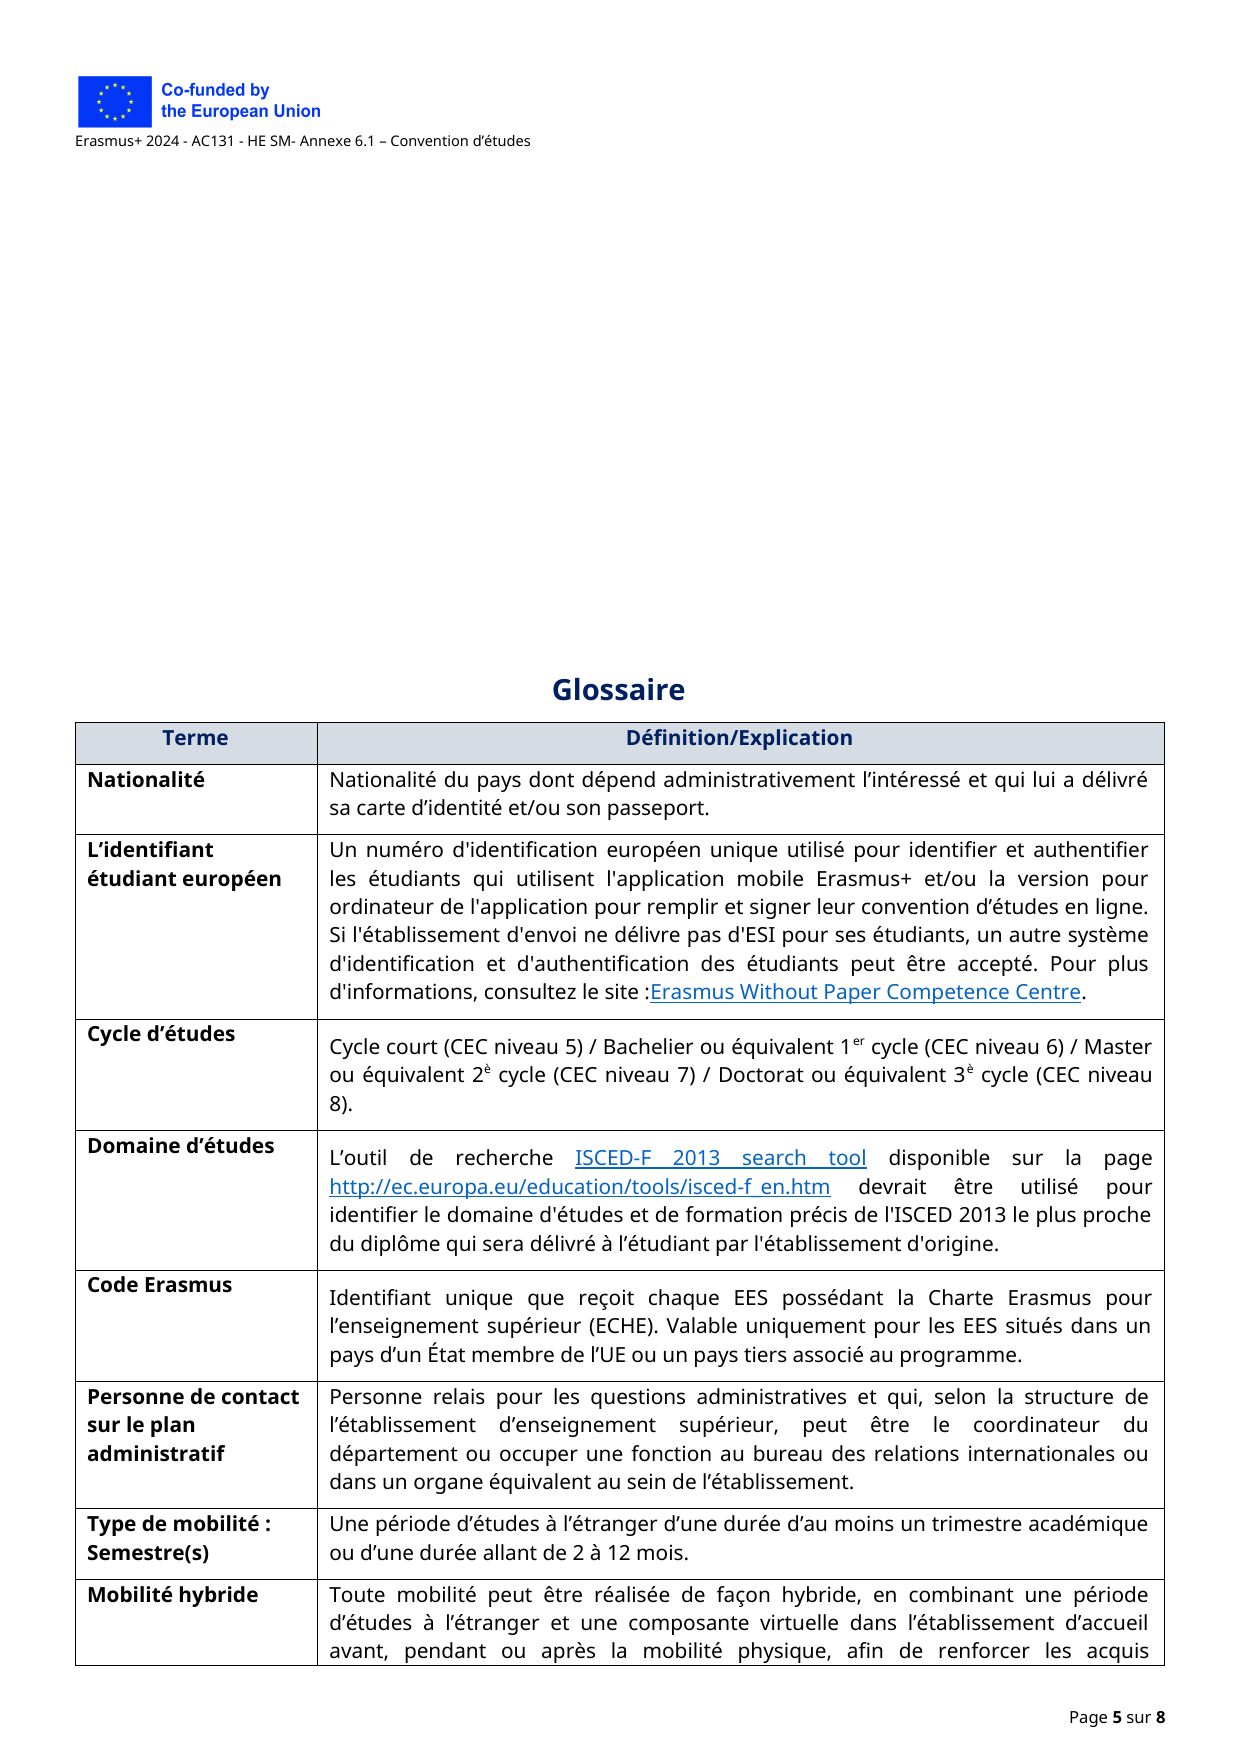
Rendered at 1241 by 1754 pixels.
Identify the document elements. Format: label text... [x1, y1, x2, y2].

table_cell Cycle court (CEC niveau 5) / Bachelier ou équivalent 1er cycle (CEC niveau 6) / Master ou équivalent 2è cycle (CEC niveau 7) / Doctorat ou équivalent 3è cycle (CEC niveau 8). [318, 1020, 1164, 1130]
table_header Définition/Explication [318, 723, 1164, 764]
table_cell Une période d’études à l’étranger d’une durée d’au moins un trimestre académique ou d’une durée allant de 2 à 12 mois. [318, 1509, 1164, 1579]
table_cell Mobilité hybride [76, 1580, 317, 1665]
table_cell Personne relais pour les questions administratives et qui, selon la structure de l’établissement d’enseignement supérieur, peut être le coordinateur du département ou occuper une fonction au bureau des relations internationales ou dans un organe équivalent au sein de l’établissement. [318, 1382, 1164, 1508]
table_cell Cycle d’études [76, 1020, 317, 1130]
table_cell Personne de contact sur le plan administratif [76, 1382, 317, 1508]
picture [75, 73, 339, 131]
table_header Terme [76, 723, 317, 764]
table_cell Code Erasmus [76, 1271, 317, 1381]
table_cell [318, 1580, 1164, 1665]
table_cell Un numéro d'identification européen unique utilisé pour identifier et authentifier les étudiants qui utilisent l'application mobile Erasmus+ et/ou la version pour ordinateur de l'application pour remplir et signer leur convention d’études en ligne. Si l'établissement d'envoi ne délivre pas d'ESI pour ses étudiants, un autre système d'identification et d'authentification des étudiants peut être accepté. Pour plus d'informations, consultez le site :Erasmus Without Paper Competence Centre. [318, 835, 1164, 1018]
table_cell L’outil de recherche ISCED-F 2013 search tool disponible sur la page http://ec.europa.eu/education/tools/isced-f_en.htm devrait être utilisé pour identifier le domaine d'études et de formation précis de l'ISCED 2013 le plus proche du diplôme qui sera délivré à l’étudiant par l'établissement d'origine. [318, 1131, 1164, 1269]
table_cell L’identifiant étudiant européen [76, 835, 317, 1018]
table_cell Nationalité du pays dont dépend administrativement l’intéressé et qui lui a délivré sa carte d’identité et/ou son passeport. [318, 765, 1164, 834]
text Glossaire [75, 670, 1162, 709]
table_cell Nationalité [76, 765, 317, 834]
table_cell Type de mobilité : Semestre(s) [76, 1509, 317, 1579]
table_cell Identifiant unique que reçoit chaque EES possédant la Charte Erasmus pour l’enseignement supérieur (ECHE). Valable uniquement pour les EES situés dans un pays d’un État membre de l’UE ou un pays tiers associé au programme. [318, 1271, 1164, 1381]
table_cell Domaine d’études [76, 1131, 317, 1269]
